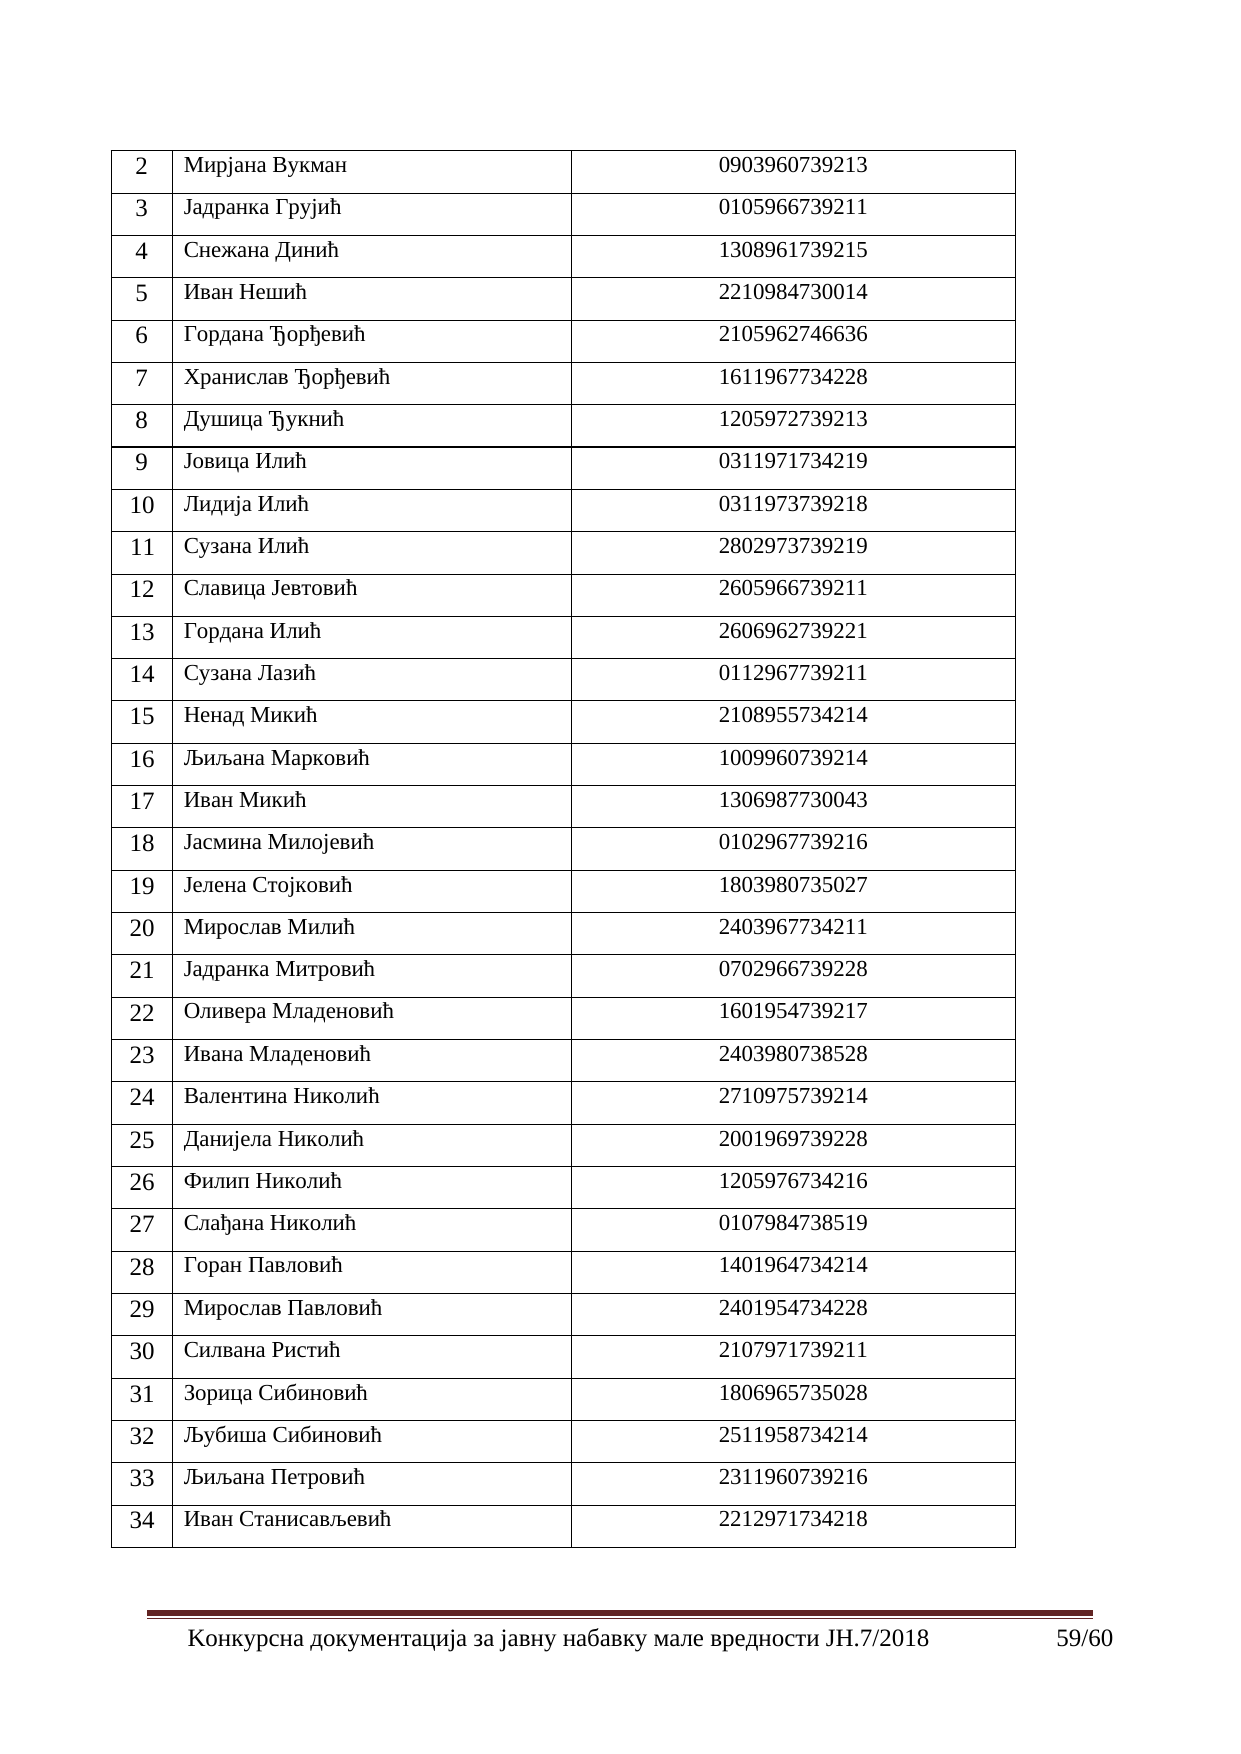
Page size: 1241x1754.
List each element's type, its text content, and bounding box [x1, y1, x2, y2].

table_cell Сузана Лазић [173, 659, 571, 700]
table_cell Јелена Стојковић [173, 871, 571, 912]
table_cell Данијела Николић [173, 1125, 571, 1166]
table_cell 18 [112, 828, 172, 870]
table_cell Мирослав Павловић [173, 1294, 571, 1335]
table_cell Филип Николић [173, 1167, 571, 1208]
table_cell Силвана Ристић [173, 1336, 571, 1378]
table_cell 1205972739213 [572, 405, 1015, 446]
table_cell 2403980738528 [572, 1040, 1015, 1081]
table_cell 1306987730043 [572, 786, 1015, 827]
table_cell 17 [112, 786, 172, 827]
table_cell Гордана Илић [173, 617, 571, 658]
table_cell 1601954739217 [572, 998, 1015, 1039]
table_cell Лидија Илић [173, 490, 571, 531]
table_cell Љиљана Петровић [173, 1463, 571, 1504]
table_cell 2605966739211 [572, 575, 1015, 616]
table_cell Оливера Младеновић [173, 998, 571, 1039]
table_cell 1611967734228 [572, 363, 1015, 404]
table_cell 2802973739219 [572, 532, 1015, 573]
table_cell 29 [112, 1294, 172, 1335]
table_cell 1806965735028 [572, 1379, 1015, 1420]
table_cell 33 [112, 1463, 172, 1504]
table_cell Мирјана Вукман [173, 151, 571, 192]
table_cell Љиљана Марковић [173, 744, 571, 785]
table_cell 12 [112, 575, 172, 616]
table_cell 1401964734214 [572, 1252, 1015, 1293]
table_cell 7 [112, 363, 172, 404]
table_cell 5 [112, 278, 172, 319]
table_cell 0311971734219 [572, 448, 1015, 489]
table_cell Сузана Илић [173, 532, 571, 573]
table_cell Горан Павловић [173, 1252, 571, 1293]
table_cell 2107971739211 [572, 1336, 1015, 1378]
table_cell 2108955734214 [572, 701, 1015, 743]
table_cell 28 [112, 1252, 172, 1293]
table_cell 2210984730014 [572, 278, 1015, 319]
table_cell 26 [112, 1167, 172, 1208]
table_cell Јадранка Митровић [173, 955, 571, 997]
table_cell 9 [112, 448, 172, 489]
table_cell 0903960739213 [572, 151, 1015, 192]
table_cell 1205976734216 [572, 1167, 1015, 1208]
table_cell 2403967734211 [572, 913, 1015, 954]
table_cell 34 [112, 1506, 172, 1547]
table_cell Ивана Младеновић [173, 1040, 571, 1081]
table_cell 2212971734218 [572, 1506, 1015, 1547]
table_cell 2 [112, 151, 172, 192]
table_cell 15 [112, 701, 172, 743]
table_cell Хранислав Ђорђевић [173, 363, 571, 404]
table_cell 1009960739214 [572, 744, 1015, 785]
table_cell 0107984738519 [572, 1209, 1015, 1251]
table_cell 2105962746636 [572, 321, 1015, 362]
table_cell 2511958734214 [572, 1421, 1015, 1462]
table_cell Иван Станисављевић [173, 1506, 571, 1547]
table_cell 8 [112, 405, 172, 446]
table_cell 11 [112, 532, 172, 573]
table_cell Иван Микић [173, 786, 571, 827]
table_cell Јасмина Милојевић [173, 828, 571, 870]
table_cell Ненад Микић [173, 701, 571, 743]
table_cell 2606962739221 [572, 617, 1015, 658]
table_cell 25 [112, 1125, 172, 1166]
table_cell Јадранка Грујић [173, 194, 571, 235]
table_cell 27 [112, 1209, 172, 1251]
table_cell 1308961739215 [572, 236, 1015, 277]
table_cell Славица Јевтовић [173, 575, 571, 616]
table_cell 0702966739228 [572, 955, 1015, 997]
table_cell Слађана Николић [173, 1209, 571, 1251]
table_cell 3 [112, 194, 172, 235]
table_cell 1803980735027 [572, 871, 1015, 912]
table_cell 2710975739214 [572, 1082, 1015, 1124]
table_cell 13 [112, 617, 172, 658]
table_cell 16 [112, 744, 172, 785]
table_cell Мирослав Милић [173, 913, 571, 954]
table_cell 22 [112, 998, 172, 1039]
table_cell 10 [112, 490, 172, 531]
table_cell Иван Нешић [173, 278, 571, 319]
table_cell 14 [112, 659, 172, 700]
table_cell 4 [112, 236, 172, 277]
table_cell Јовица Илић [173, 448, 571, 489]
table_cell Душица Ђукнић [173, 405, 571, 446]
table_cell Љубиша Сибиновић [173, 1421, 571, 1462]
table_cell 32 [112, 1421, 172, 1462]
table_cell Гордана Ђорђевић [173, 321, 571, 362]
table_cell 31 [112, 1379, 172, 1420]
table_cell 23 [112, 1040, 172, 1081]
table_cell 0311973739218 [572, 490, 1015, 531]
table_cell Валентина Николић [173, 1082, 571, 1124]
table_cell 20 [112, 913, 172, 954]
table_cell 0112967739211 [572, 659, 1015, 700]
table_cell 21 [112, 955, 172, 997]
table_cell Снежана Динић [173, 236, 571, 277]
table_cell 0105966739211 [572, 194, 1015, 235]
table_cell 2001969739228 [572, 1125, 1015, 1166]
table_cell 30 [112, 1336, 172, 1378]
table_cell 2311960739216 [572, 1463, 1015, 1504]
table_cell 2401954734228 [572, 1294, 1015, 1335]
table_cell 24 [112, 1082, 172, 1124]
table_cell 6 [112, 321, 172, 362]
table_cell Зорица Сибиновић [173, 1379, 571, 1420]
table_cell 0102967739216 [572, 828, 1015, 870]
table_cell 19 [112, 871, 172, 912]
